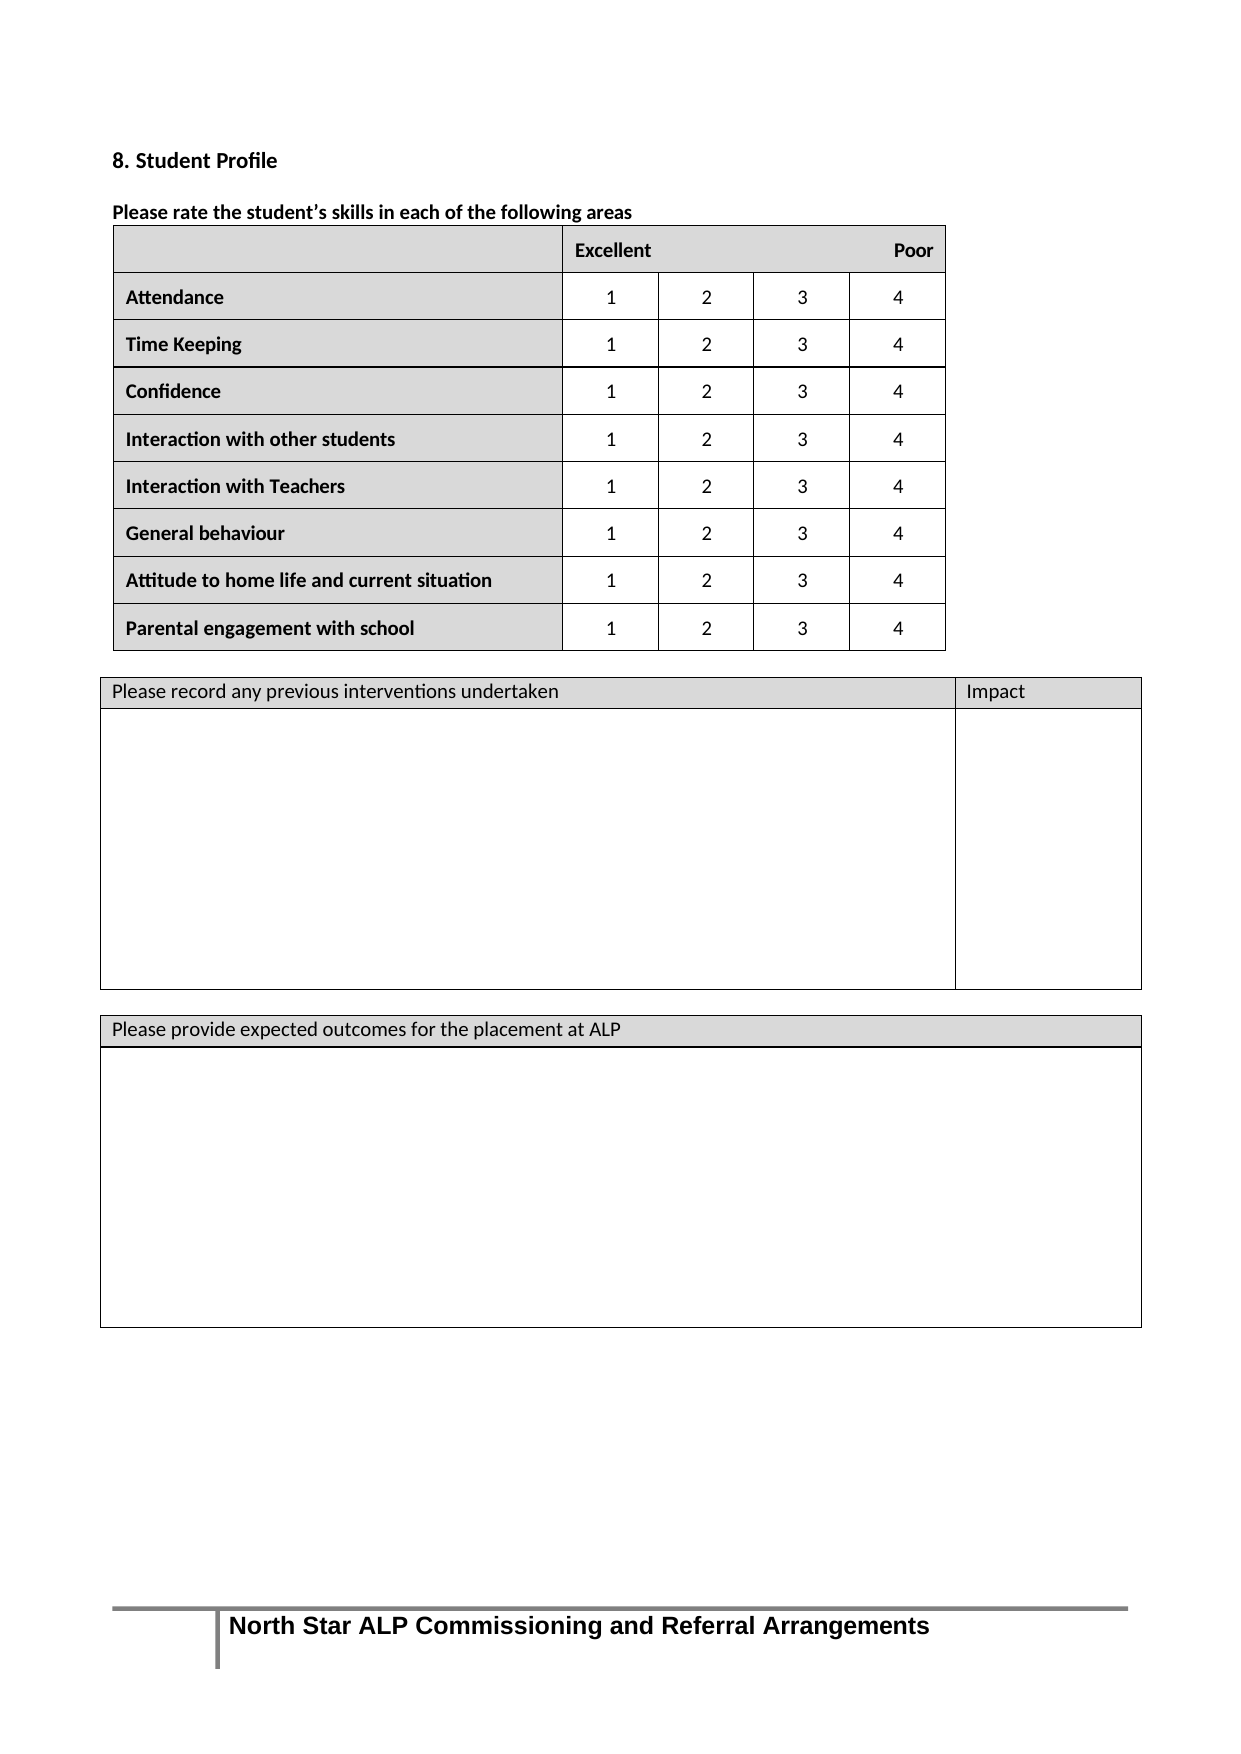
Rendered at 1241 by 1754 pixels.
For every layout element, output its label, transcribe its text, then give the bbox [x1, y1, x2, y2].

table_cell 1 [563, 273, 658, 319]
table_cell 4 [850, 273, 945, 319]
table_cell 2 [659, 320, 753, 366]
table_cell 2 [659, 557, 753, 603]
table_cell [956, 709, 1141, 989]
table_cell 1 [563, 320, 658, 366]
table_cell 1 [563, 368, 658, 414]
table_cell [101, 709, 955, 989]
table_cell 2 [659, 415, 753, 461]
table_cell Parental engagement with school [114, 604, 562, 650]
table_cell Time Keeping [114, 320, 562, 366]
table_cell 3 [754, 557, 849, 603]
table_cell 4 [850, 604, 945, 650]
table_cell 3 [754, 368, 849, 414]
table_cell 3 [754, 462, 849, 508]
table_cell Confidence [114, 368, 562, 414]
table_cell 1 [563, 509, 658, 556]
table_cell Interaction with other students [114, 415, 562, 461]
table_cell General behaviour [114, 509, 562, 556]
table_header [754, 226, 850, 272]
table_cell 1 [563, 604, 658, 650]
table_cell 4 [850, 320, 945, 366]
table_cell 3 [754, 509, 849, 556]
table_cell 4 [850, 415, 945, 461]
table_header [658, 226, 754, 272]
table_cell 4 [850, 509, 945, 556]
table_header Poor [850, 226, 945, 272]
table_cell Interaction with Teachers [114, 462, 562, 508]
table_cell Attitude to home life and current situation [114, 557, 562, 603]
table_cell 3 [754, 320, 849, 366]
table_cell 2 [659, 509, 753, 556]
text Please rate the student’s skills in each of the following areas [112, 199, 1140, 225]
table_cell 4 [850, 368, 945, 414]
table_header Excellent [563, 226, 658, 272]
table_header [114, 226, 562, 272]
table_header Impact [956, 678, 1141, 708]
table_header Please provide expected outcomes for the placement at ALP [101, 1016, 1141, 1046]
table_cell 3 [754, 273, 849, 319]
table_cell 1 [563, 462, 658, 508]
table_cell 4 [850, 557, 945, 603]
table_cell 1 [563, 557, 658, 603]
table_cell 2 [659, 462, 753, 508]
table_cell 2 [659, 368, 753, 414]
table_cell 3 [754, 415, 849, 461]
table_cell 1 [563, 415, 658, 461]
subtitle Student Profile [112, 146, 1140, 174]
table_cell [101, 1048, 1141, 1327]
table_cell Attendance [114, 273, 562, 319]
table_cell 4 [850, 462, 945, 508]
table_cell 2 [659, 273, 753, 319]
table_header Please record any previous interventions undertaken [101, 678, 955, 708]
table_cell 3 [754, 604, 849, 650]
table_cell 2 [659, 604, 753, 650]
